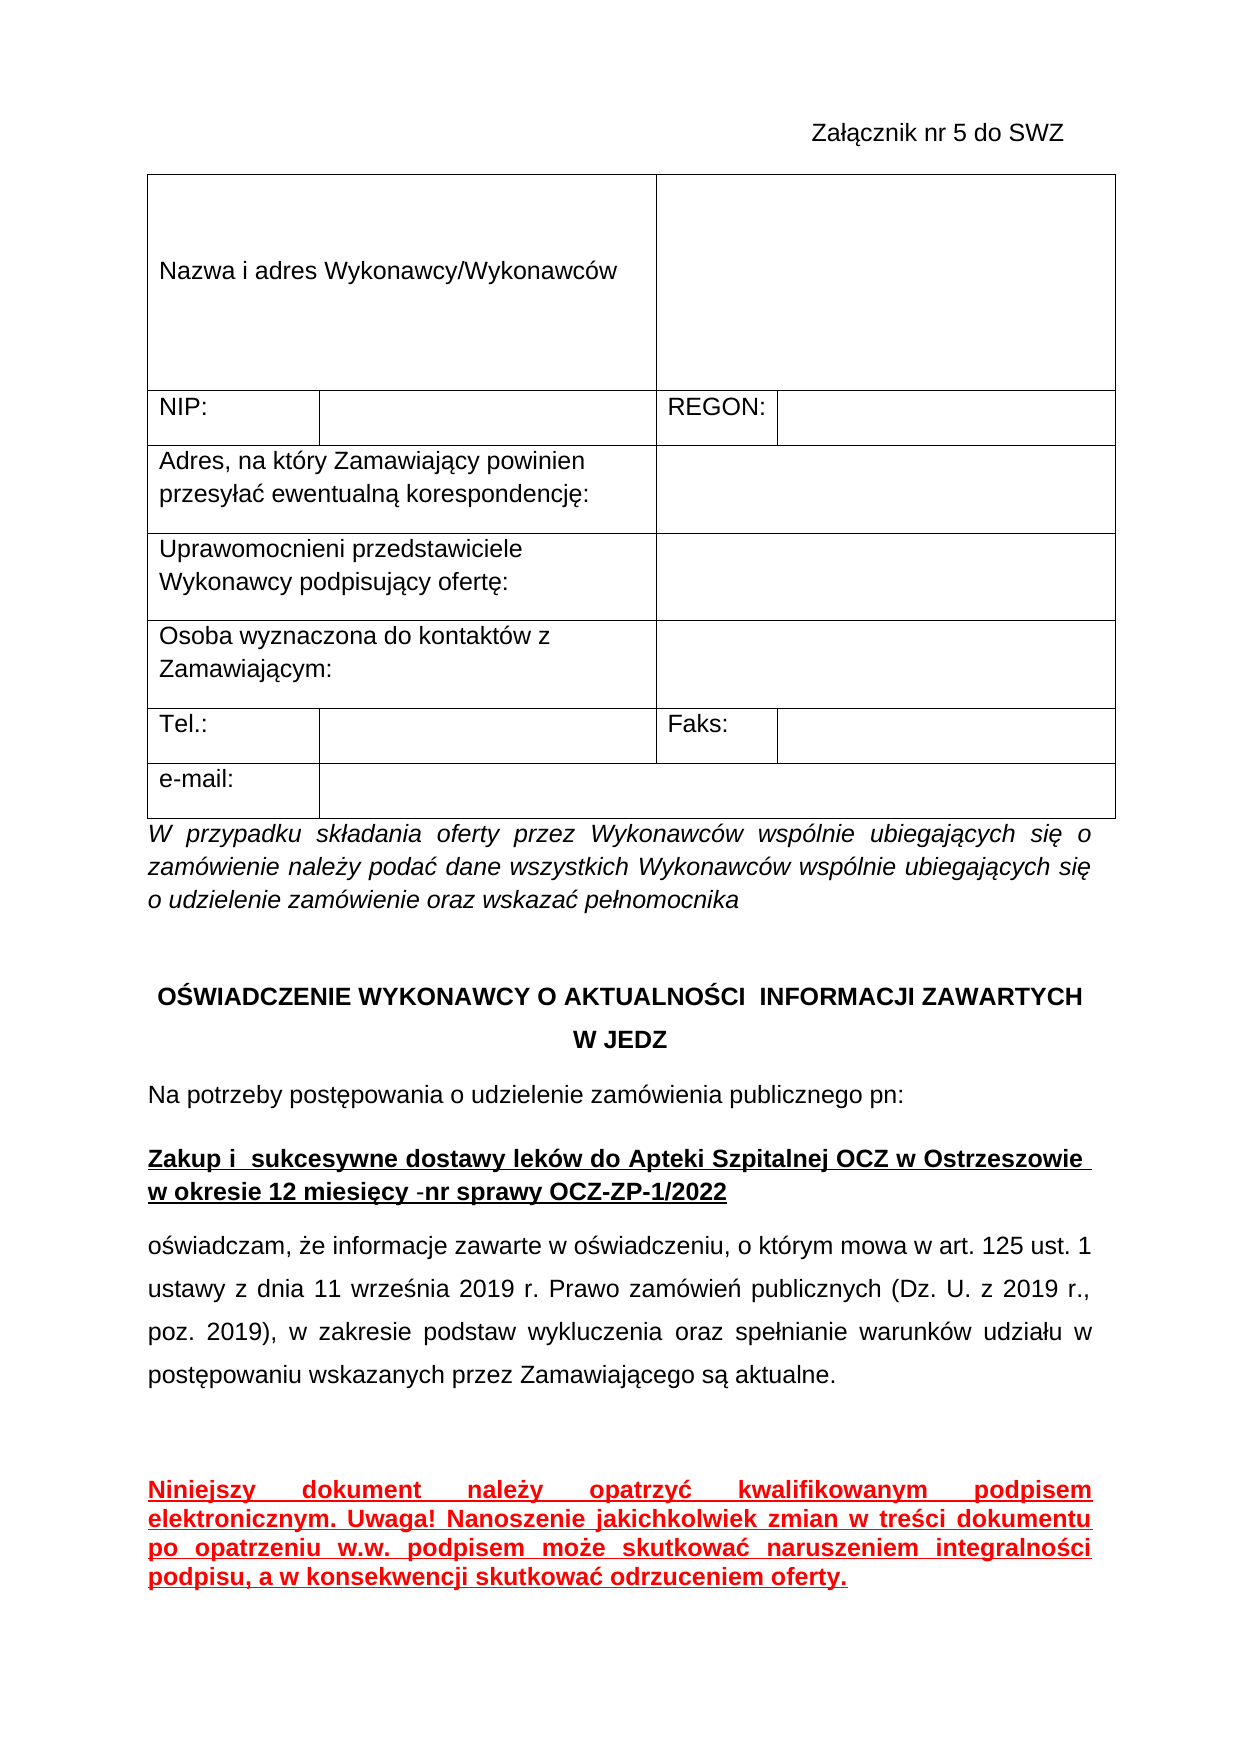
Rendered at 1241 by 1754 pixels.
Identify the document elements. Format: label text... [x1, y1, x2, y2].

text oświadczam, że informacje zawarte w oświadczeniu, o którym mowa w art. 125 ust. 1 ustawy z dnia 11 września 2019 r. Prawo zamówień publicznych (Dz. U. z 2019 r., poz. 2019), w zakresie podstaw wykluczenia oraz spełnianie warunków udziału w postępowaniu wskazanych przez Zamawiającego są aktualne. [148, 1231, 1093, 1389]
table_header [657, 175, 1115, 390]
table_cell [778, 709, 1115, 763]
table_cell NIP: [148, 391, 319, 445]
text OŚWIADCZENIE WYKONAWCY O AKTUALNOŚCI INFORMACJI ZAWARTYCH W JEDZ [148, 982, 1093, 1053]
text Załącznik nr 5 do SWZ [148, 118, 1093, 147]
text W przypadku składania oferty przez Wykonawców wspólnie ubiegających się o zamówienie należy podać dane wszystkich Wykonawców wspólnie ubiegających się o udzielenie zamówienie oraz wskazać pełnomocnika [148, 819, 1093, 913]
table_cell Osoba wyznaczona do kontaktów z Zamawiającym: [148, 621, 656, 708]
text Na potrzeby postępowania o udzielenie zamówienia publicznego pn: [148, 1080, 1093, 1109]
table_cell Tel.: [148, 709, 319, 763]
text Niniejszy dokument należy opatrzyć kwalifikowanym podpisem elektronicznym. Uwaga! Nanoszenie jakichkolwiek zmian w treści dokumentu po opatrzeniu w.w. podpisem może skutkować naruszeniem integralności podpisu, a w konsekwencji skutkować odrzuceniem oferty. [148, 1476, 1093, 1500]
table_cell [320, 391, 656, 445]
table_cell [320, 764, 1115, 817]
table_cell REGON: [657, 391, 777, 445]
table_cell Uprawomocnieni przedstawiciele Wykonawcy podpisujący ofertę: [148, 534, 656, 620]
table_cell Adres, na który Zamawiający powinien przesyłać ewentualną korespondencję: [148, 446, 656, 533]
table_cell [778, 391, 1115, 445]
table_cell e-mail: [148, 764, 319, 817]
table_cell [657, 534, 1115, 620]
text Niniejszy dokument należy opatrzyć kwalifikowanym podpisem elektronicznym. Uwaga! Nanoszenie jakichkolwiek zmian w treści dokumentu po opatrzeniu w.w. podpisem może skutkować naruszeniem integralności podpisu, a w konsekwencji skutkować odrzuceniem oferty. [148, 1530, 1093, 1591]
text Zakup i sukcesywne dostawy leków do Apteki Szpitalnej OCZ w Ostrzeszowie w okresie 12 miesięcy -nr sprawy OCZ-ZP-1/2022 [148, 1144, 1093, 1206]
table_cell [320, 709, 656, 763]
text Niniejszy dokument należy opatrzyć kwalifikowanym podpisem elektronicznym. Uwaga! Nanoszenie jakichkolwiek zmian w treści dokumentu po opatrzeniu w.w. podpisem może skutkować naruszeniem integralności podpisu, a w konsekwencji skutkować odrzuceniem oferty. [148, 1502, 1093, 1529]
table_cell Faks: [657, 709, 777, 763]
table_header Nazwa i adres Wykonawcy/Wykonawców [148, 175, 656, 390]
table_cell [657, 621, 1115, 708]
table_cell [657, 446, 1115, 533]
